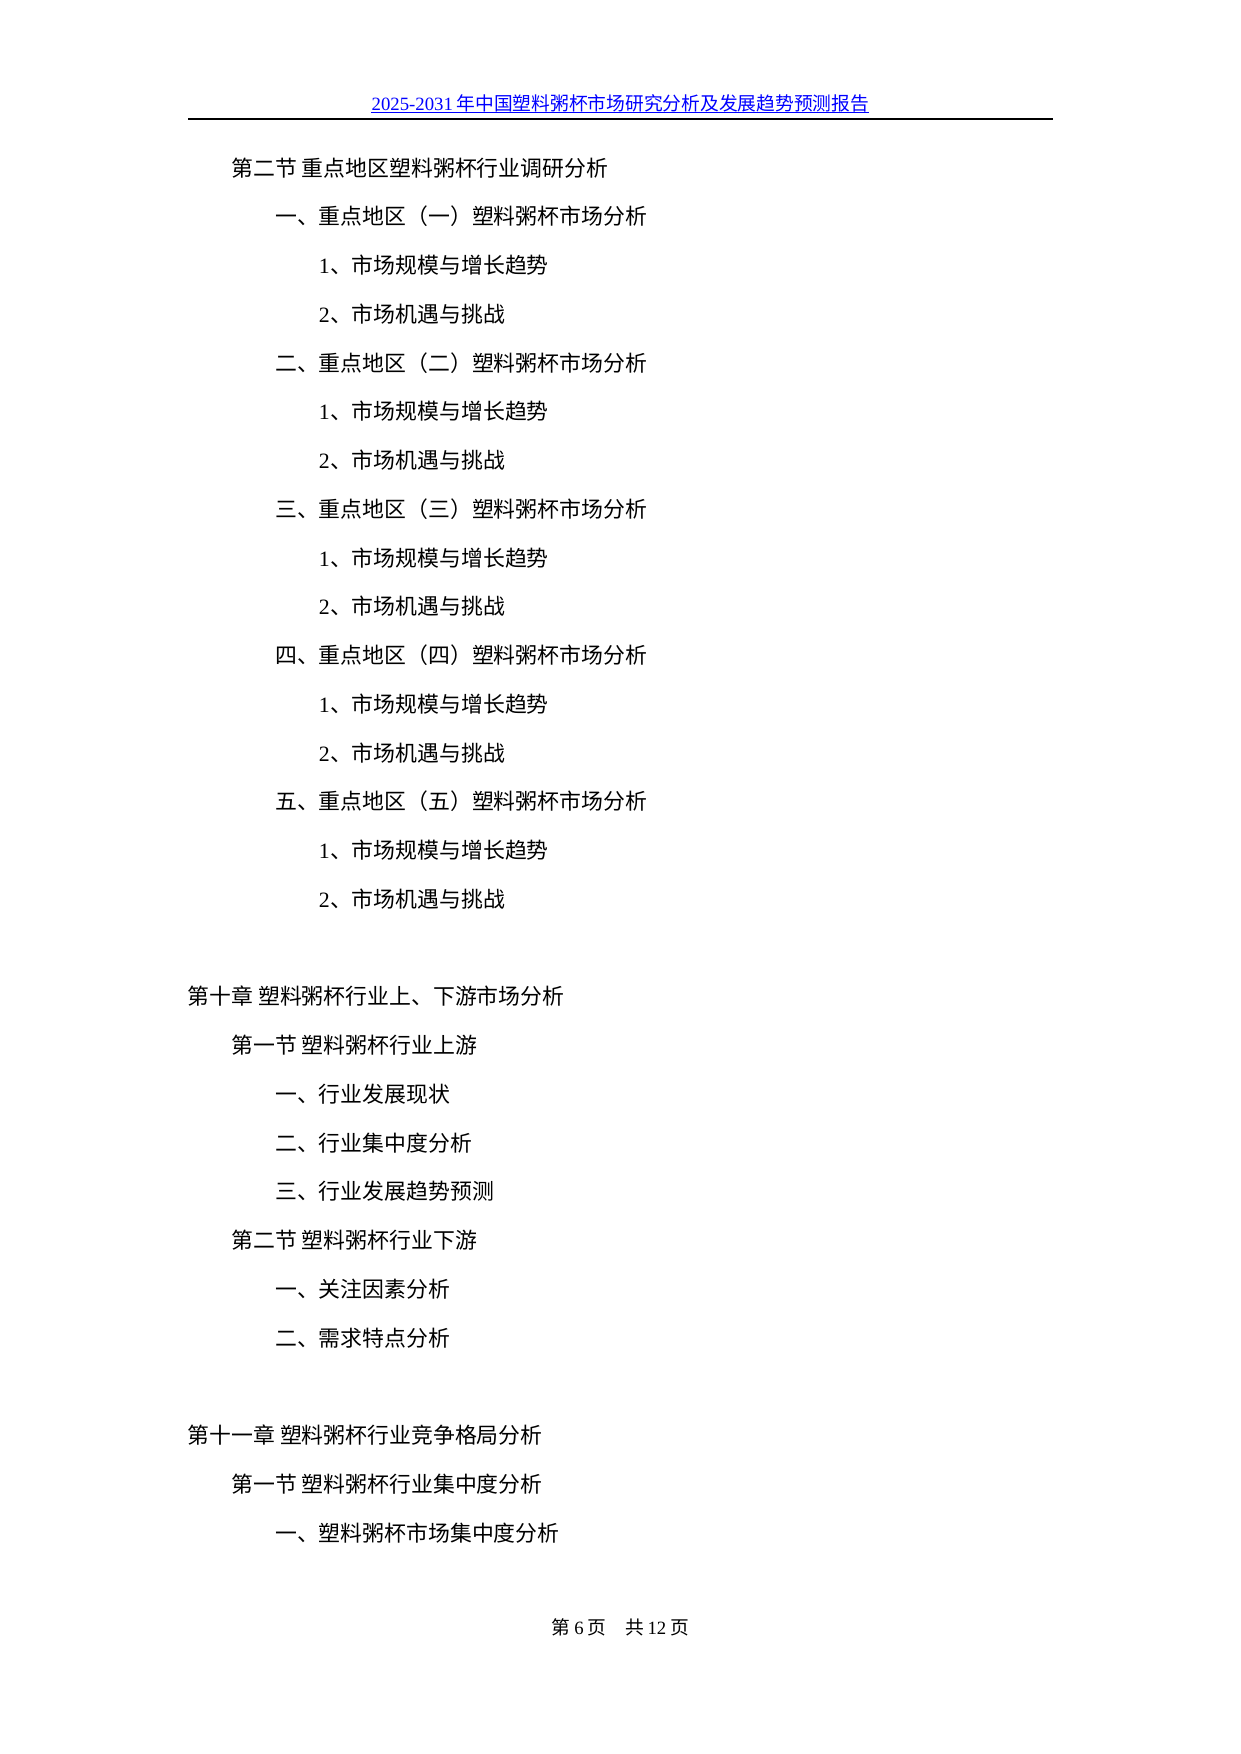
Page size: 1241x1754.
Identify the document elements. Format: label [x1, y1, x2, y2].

text [187, 150, 1053, 1548]
